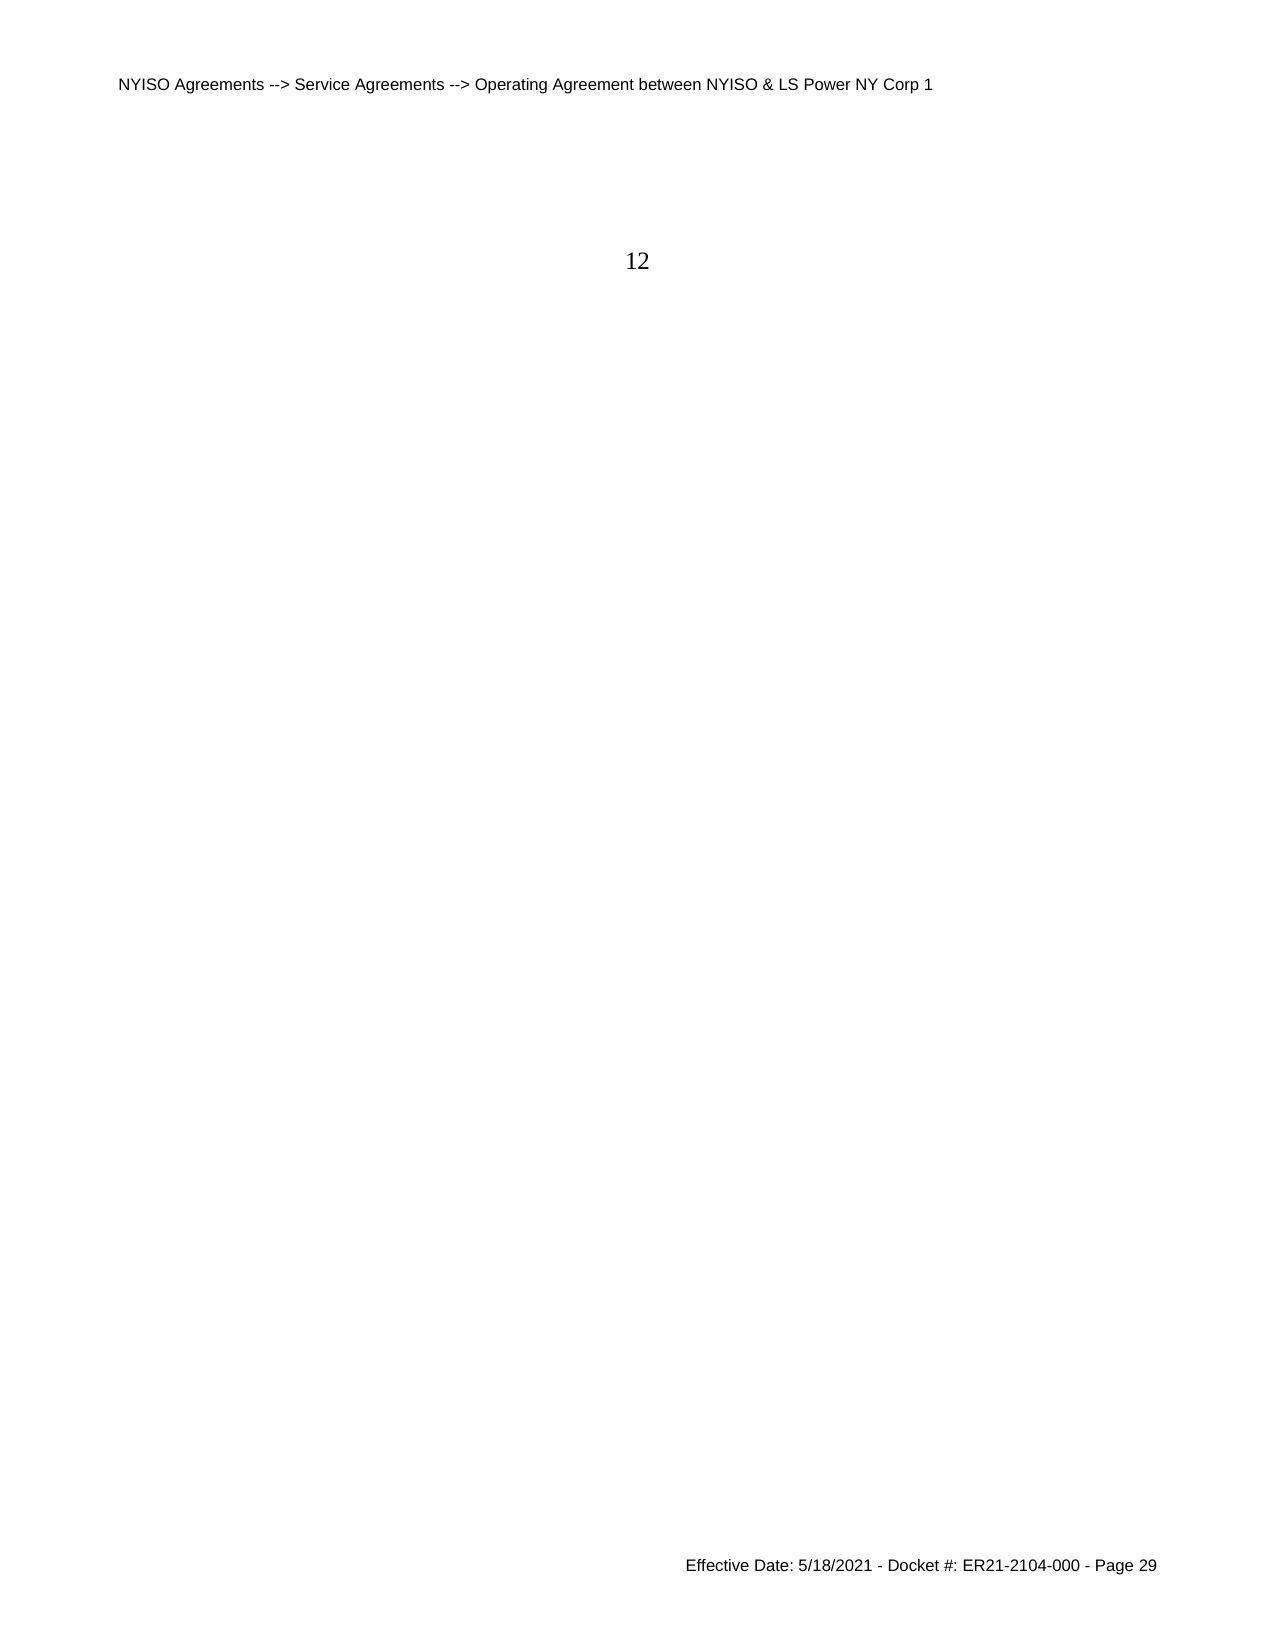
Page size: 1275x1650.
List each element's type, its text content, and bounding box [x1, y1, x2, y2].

text 12 [625, 247, 1275, 276]
